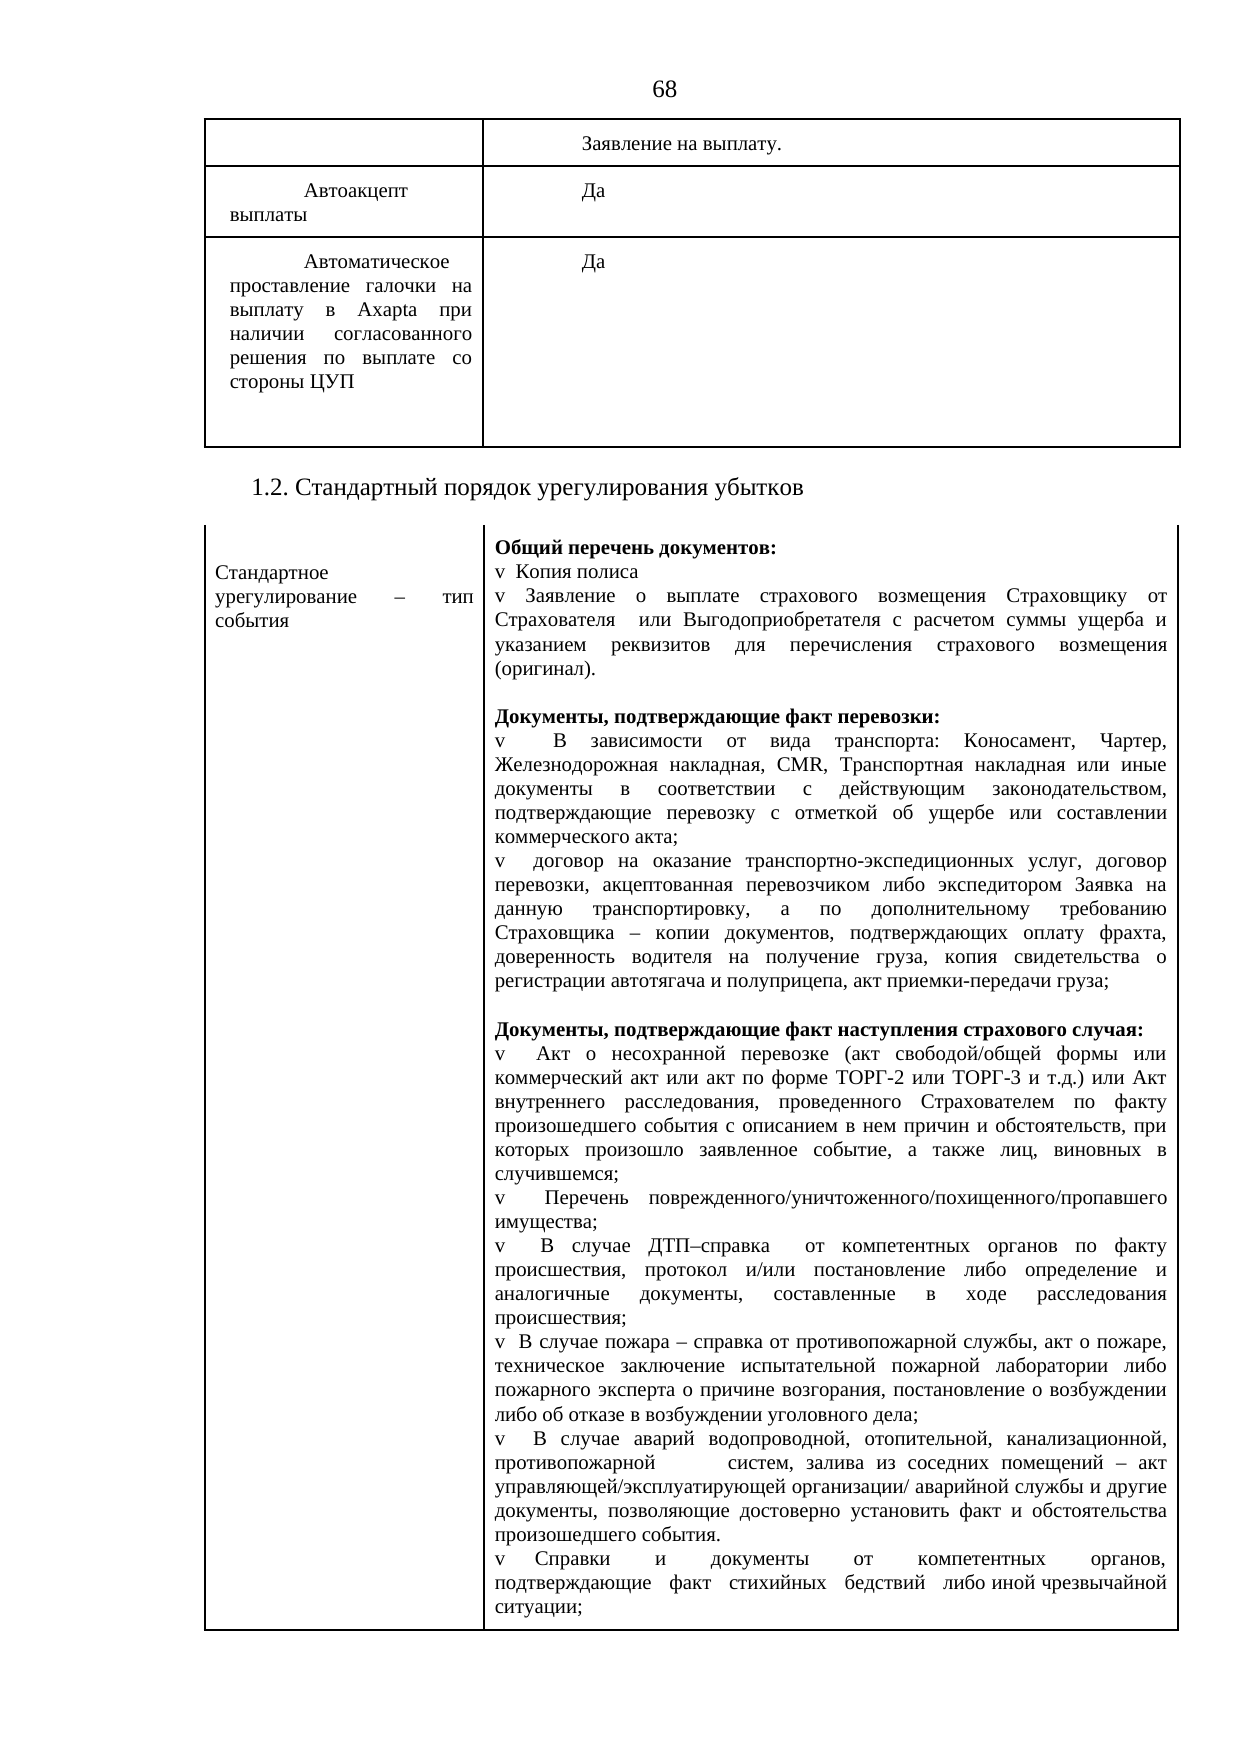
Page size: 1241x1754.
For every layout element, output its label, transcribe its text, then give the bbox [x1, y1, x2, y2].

table_cell Да [484, 238, 1179, 446]
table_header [206, 525, 483, 1628]
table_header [485, 525, 1177, 1628]
table_cell Да [484, 167, 1179, 236]
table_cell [206, 120, 482, 165]
table_cell Автоакцепт выплаты [206, 167, 482, 236]
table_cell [484, 120, 1179, 165]
table_cell Автоматическое проставление галочки на выплату в Axapta при наличии согласованного решения по выплате со стороны ЦУП [206, 238, 482, 446]
